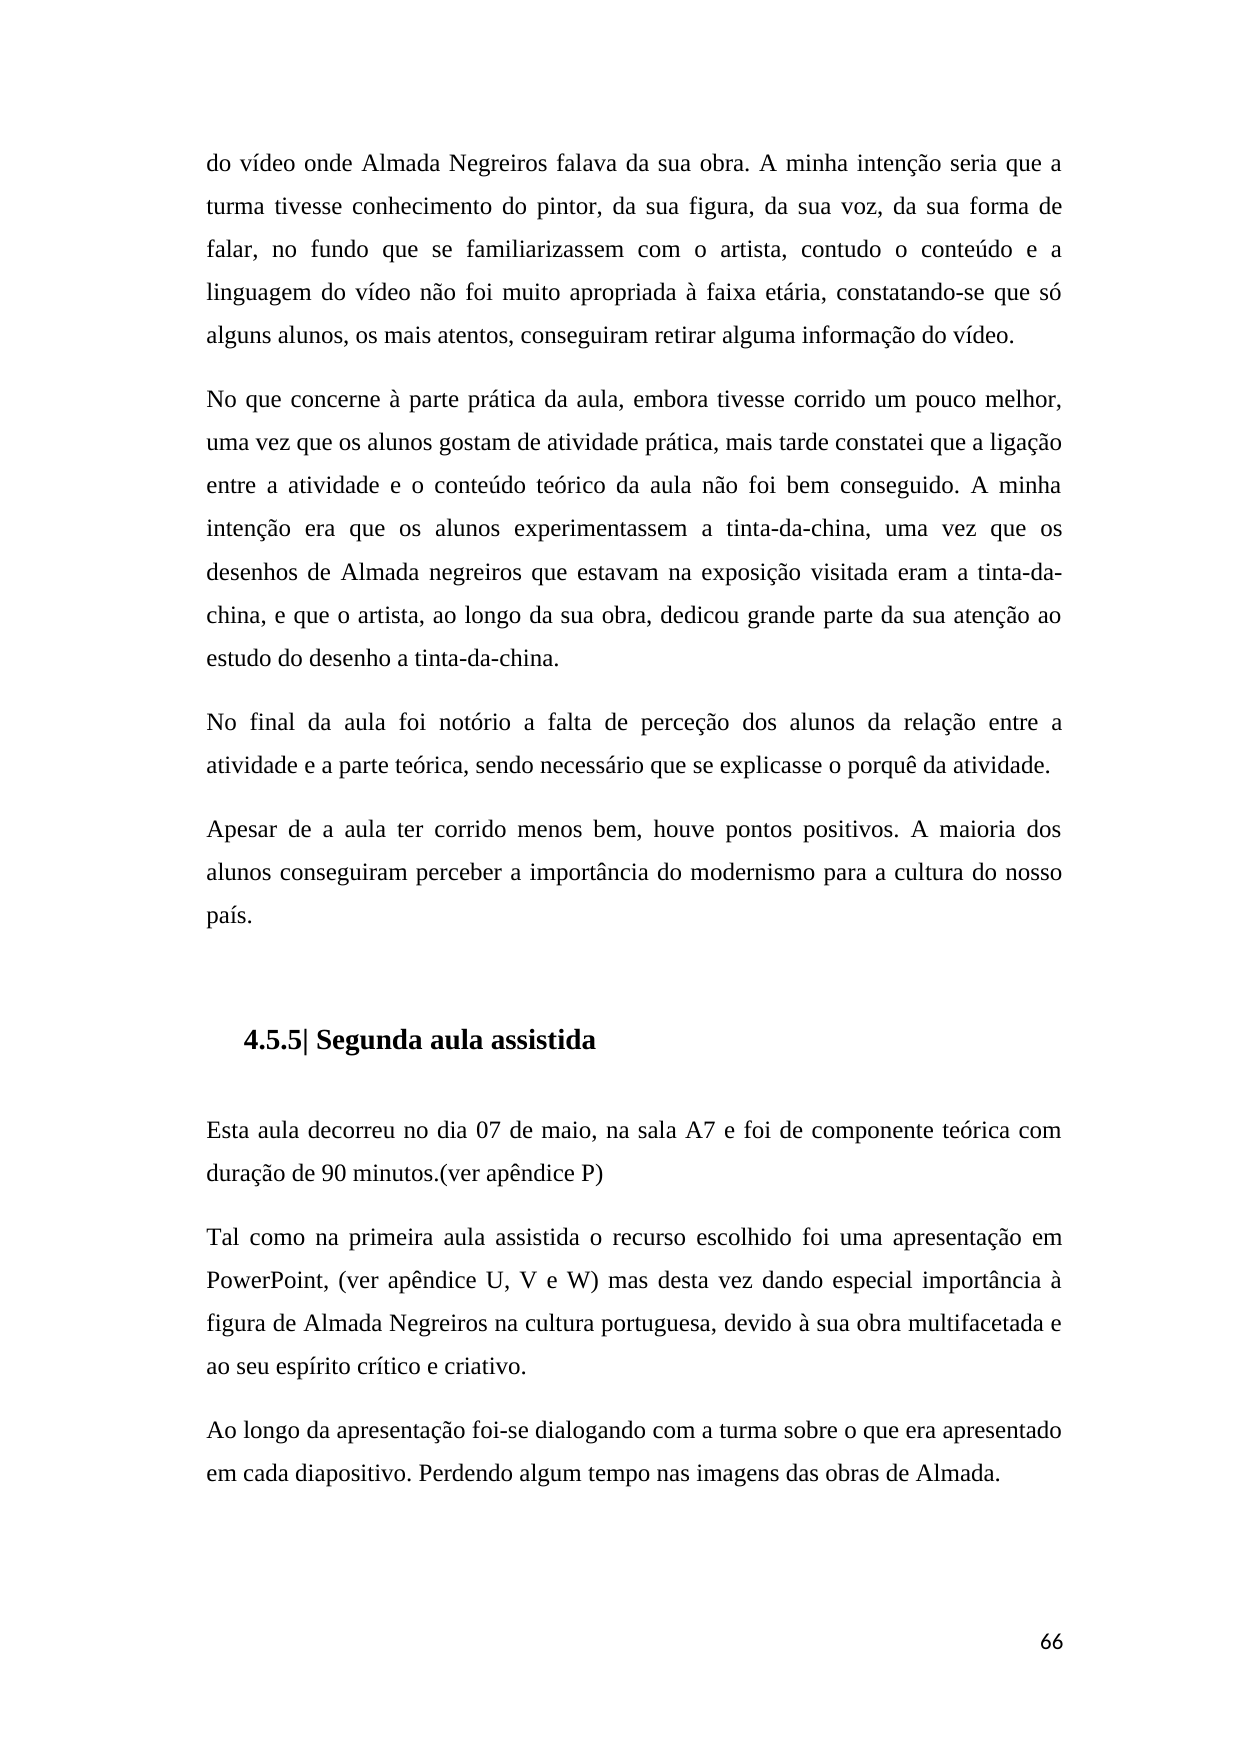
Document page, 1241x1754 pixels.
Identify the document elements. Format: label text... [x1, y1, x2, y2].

text Apesar de a aula ter corrido menos bem, houve pontos positivos. A maioria dos alunos conseguiram perceber a importância do modernismo para a cultura do nosso país. [206, 814, 1063, 929]
text Esta aula decorreu no dia 07 de maio, na sala A7 e foi de componente teórica com duração de 90 minutos.(ver apêndice P) [206, 1115, 1063, 1187]
text No que concerne à parte prática da aula, embora tivesse corrido um pouco melhor, uma vez que os alunos gostam de atividade prática, mais tarde constatei que a ligação entre a atividade e o conteúdo teórico da aula não foi bem conseguido. A minha intenção era que os alunos experimentassem a tinta-da-china, uma vez que os desenhos de Almada negreiros que estavam na exposição visitada eram a tinta-da-china, e que o artista, ao longo da sua obra, dedicou grande parte da sua atenção ao estudo do desenho a tinta-da-china. [206, 384, 1063, 672]
text No final da aula foi notório a falta de perceção dos alunos da relação entre a atividade e a parte teórica, sendo necessário que se explicasse o porquê da atividade. [206, 707, 1063, 779]
text Ao longo da apresentação foi-se dialogando com a turma sobre o que era apresentado em cada diapositivo. Perdendo algum tempo nas imagens das obras de Almada. [206, 1415, 1063, 1487]
subtitle 4.5.5| Segunda aula assistida [206, 1022, 1063, 1056]
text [206, 148, 1063, 349]
text Tal como na primeira aula assistida o recurso escolhido foi uma apresentação em PowerPoint, (ver apêndice U, V e W) mas desta vez dando especial importância à figura de Almada Negreiros na cultura portuguesa, devido à sua obra multifacetada e ao seu espírito crítico e criativo. [206, 1222, 1063, 1380]
